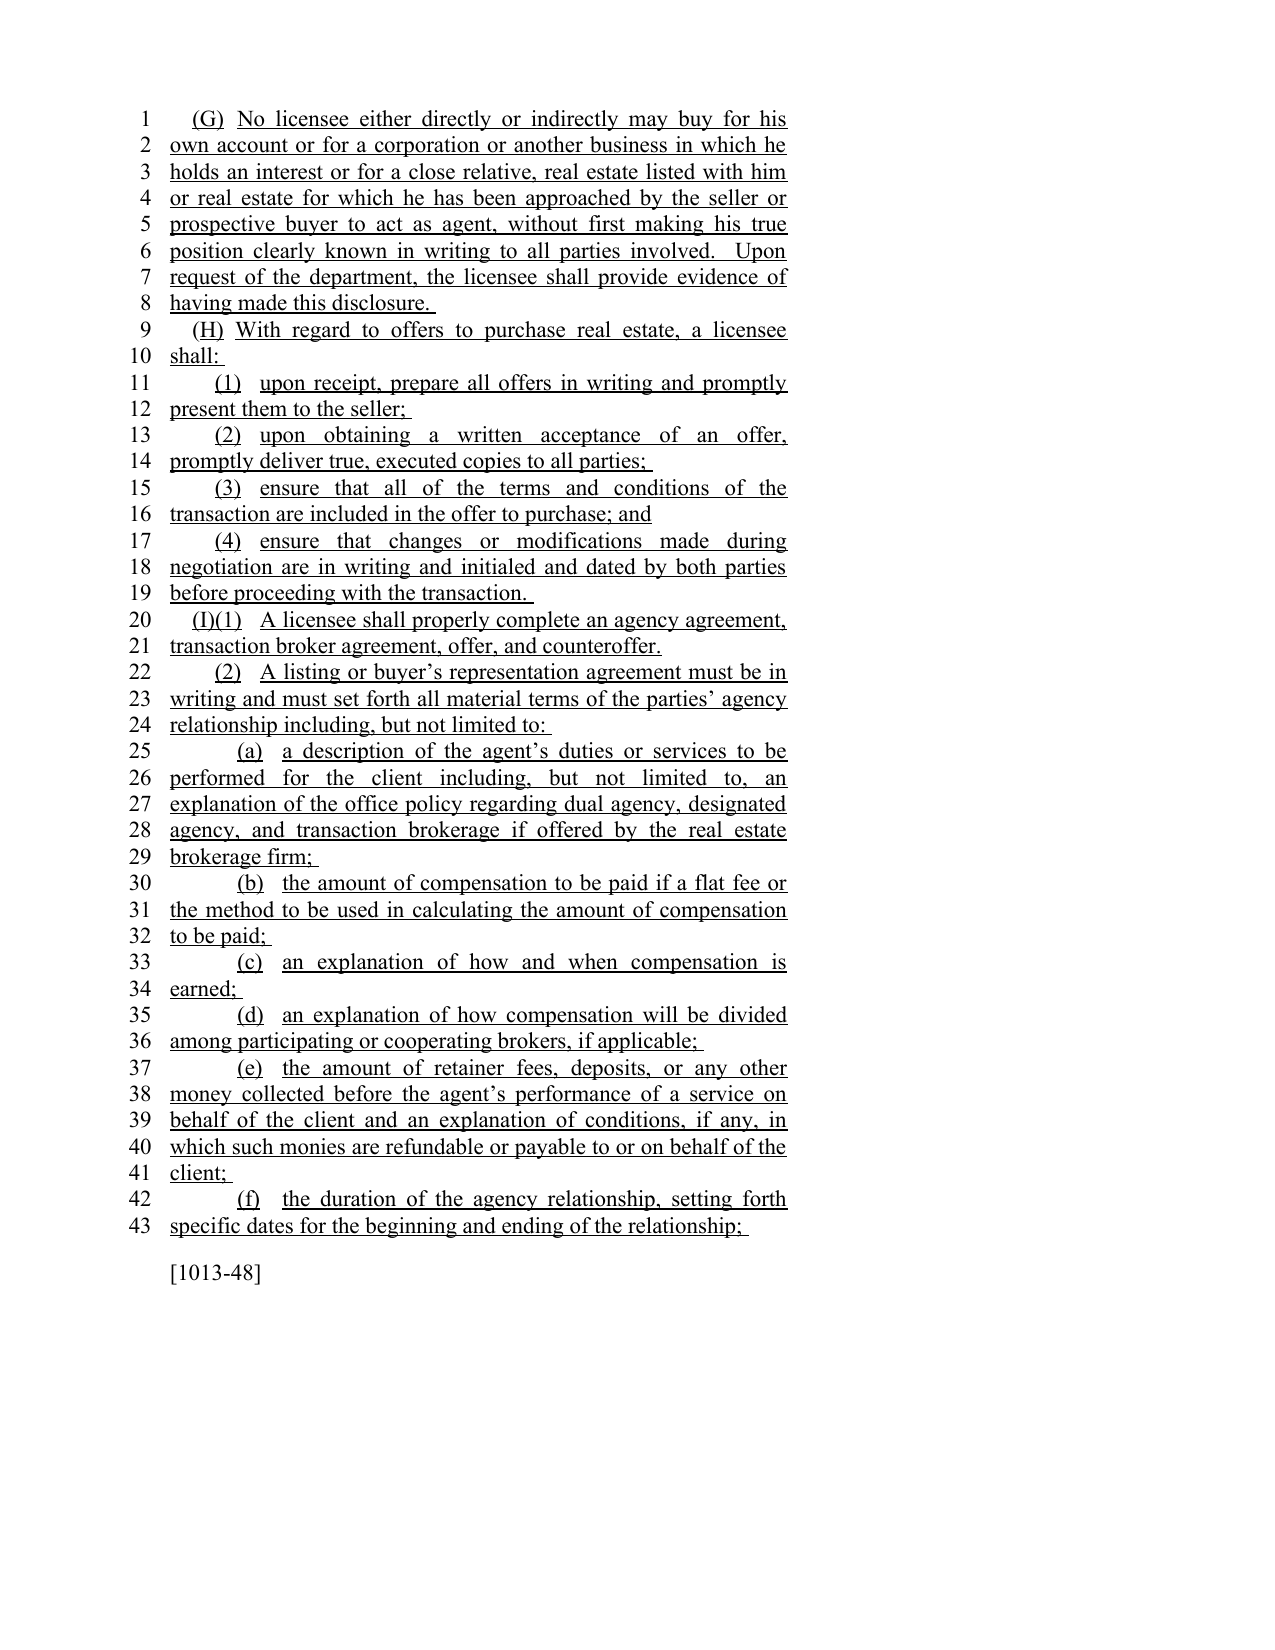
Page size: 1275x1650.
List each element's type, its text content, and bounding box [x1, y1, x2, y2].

text (2) A listing or buyer’s representation agreement must be in writing and must set forth all material terms of the parties’ agency relationship including, but not limited to: [169, 709, 787, 737]
text (e) the amount of retainer fees, deposits, or any other money collected before the agent’s performance of a service on behalf of the client and an explanation of conditions, if any, in which such monies are refundable or payable to or on behalf of the client; [169, 1054, 787, 1103]
text (e) the amount of retainer fees, deposits, or any other money collected before the agent’s performance of a service on behalf of the client and an explanation of conditions, if any, in which such monies are refundable or payable to or on behalf of the client; [169, 1157, 787, 1186]
text (2) upon obtaining a written acceptance of an offer, promptly deliver true, executed copies to all parties; [169, 421, 787, 474]
text (4) ensure that changes or modifications made during negotiation are in writing and initialed and dated by both parties before proceeding with the transaction. [169, 527, 787, 576]
text (b) the amount of compensation to be paid if a flat fee or the method to be used in calculating the amount of compensation to be paid; [169, 920, 787, 948]
text (f) the duration of the agency relationship, setting forth specific dates for the beginning and ending of the relationship; [169, 1186, 787, 1238]
text (1) upon receipt, prepare all offers in writing and promptly present them to the seller; [169, 368, 787, 421]
text (a) a description of the agent’s duties or services to be performed for the client including, but not limited to, an explanation of the office policy regarding dual agency, designated agency, and transaction brokerage if offered by the real estate brokerage firm; [169, 737, 787, 787]
text (e) the amount of retainer fees, deposits, or any other money collected before the agent’s performance of a service on behalf of the client and an explanation of conditions, if any, in which such monies are refundable or payable to or on behalf of the client; [169, 1130, 787, 1156]
text (2) A listing or buyer’s representation agreement must be in writing and must set forth all material terms of the parties’ agency relationship including, but not limited to: [169, 658, 787, 708]
text (a) a description of the agent’s duties or services to be performed for the client including, but not limited to, an explanation of the office policy regarding dual agency, designated agency, and transaction brokerage if offered by the real estate brokerage firm; [169, 840, 787, 869]
text (3) ensure that all of the terms and conditions of the transaction are included in the offer to purchase; and [169, 474, 787, 527]
text (H) With regard to offers to purchase real estate, a licensee shall: [169, 316, 787, 368]
text (b) the amount of compensation to be paid if a flat fee or the method to be used in calculating the amount of compensation to be paid; [169, 869, 787, 919]
text (c) an explanation of how and when compensation is earned; [169, 948, 787, 1001]
text (G) No licensee either directly or indirectly may buy for his own account or for a corporation or another business in which he holds an interest or for a close relative, real estate listed with him or real estate for which he has been approached by the seller or prospective buyer to act as agent, without first making his true position clearly known in writing to all parties involved. Upon request of the department, the licensee shall provide evidence of having made this disclosure. [169, 105, 787, 154]
text (I)(1) A licensee shall properly complete an agency agreement, transaction broker agreement, offer, and counteroffer. [169, 606, 787, 658]
text (4) ensure that changes or modifications made during negotiation are in writing and initialed and dated by both parties before proceeding with the transaction. [169, 577, 787, 606]
text (d) an explanation of how compensation will be divided among participating or cooperating brokers, if applicable; [169, 1001, 787, 1054]
